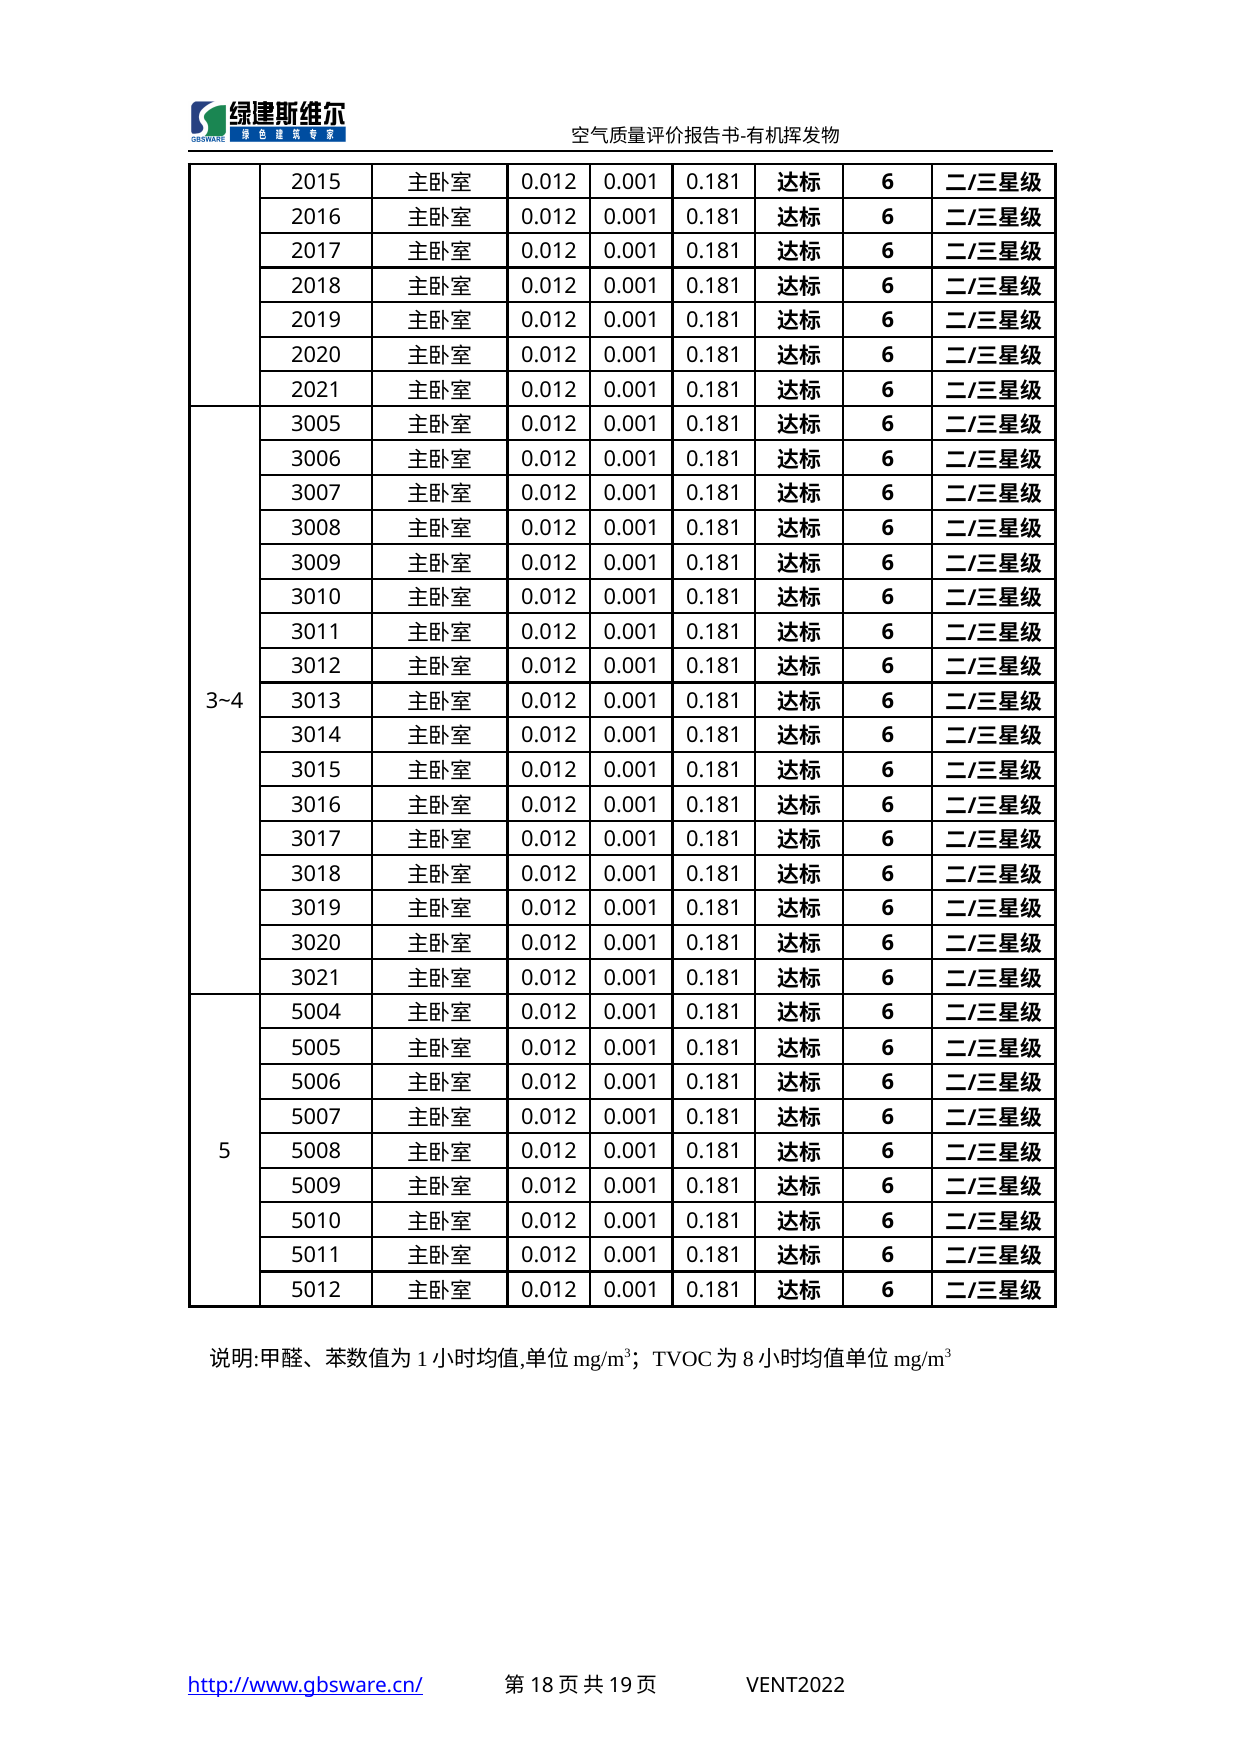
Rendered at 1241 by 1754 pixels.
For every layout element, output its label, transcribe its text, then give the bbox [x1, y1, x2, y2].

table_cell 5011 [261, 1238, 371, 1270]
table_cell 达标 [756, 269, 842, 301]
table_cell 主卧室 [373, 407, 506, 439]
table_cell 0.001 [591, 234, 671, 266]
table_cell 主卧室 [373, 856, 506, 889]
table_cell 0.001 [591, 995, 671, 1027]
table_cell 二/三星级 [933, 1273, 1054, 1305]
table_cell 5010 [261, 1203, 371, 1236]
table_cell 3017 [261, 822, 371, 854]
table_cell 0.012 [509, 338, 589, 370]
table_cell 6 [844, 1100, 931, 1132]
table_cell 0.012 [509, 822, 589, 854]
table_cell 达标 [756, 338, 842, 370]
table_cell 0.001 [591, 926, 671, 958]
table_cell 0.181 [674, 1273, 754, 1305]
table_cell 主卧室 [373, 1238, 506, 1270]
table_cell 二/三星级 [933, 1203, 1054, 1236]
table_cell 0.012 [509, 753, 589, 785]
table_cell 二/三星级 [933, 614, 1054, 647]
table_cell 达标 [756, 303, 842, 336]
table_cell 6 [844, 718, 931, 751]
table_cell 达标 [756, 580, 842, 612]
table_cell 3021 [261, 960, 371, 993]
table_cell 0.001 [591, 718, 671, 751]
table_cell 0.181 [674, 580, 754, 612]
table_cell 5006 [261, 1065, 371, 1097]
table_cell 0.012 [509, 407, 589, 439]
table_cell 0.012 [509, 1203, 589, 1236]
table_cell 主卧室 [373, 441, 506, 474]
table_cell 6 [844, 1238, 931, 1270]
table_cell 0.181 [674, 787, 754, 820]
table_cell 0.001 [591, 338, 671, 370]
table_cell 6 [844, 753, 931, 785]
table_cell 主卧室 [373, 926, 506, 958]
table_cell 6 [844, 891, 931, 923]
table_cell 2018 [261, 269, 371, 301]
table_cell 2016 [261, 199, 371, 232]
table_cell 0.001 [591, 1238, 671, 1270]
table_cell 6 [844, 511, 931, 543]
table_cell 2015 [261, 165, 371, 197]
table_cell 主卧室 [373, 684, 506, 716]
table_cell 5 [191, 995, 259, 1305]
table_cell 二/三星级 [933, 1134, 1054, 1167]
table_cell 3~4 [191, 407, 259, 993]
table_cell 主卧室 [373, 234, 506, 266]
table_cell 二/三星级 [933, 165, 1054, 197]
table_cell 达标 [756, 476, 842, 508]
table_cell 达标 [756, 1065, 842, 1097]
table_cell 0.181 [674, 269, 754, 301]
table_cell 二/三星级 [933, 234, 1054, 266]
table_cell 0.012 [509, 269, 589, 301]
table_cell 0.012 [509, 960, 589, 993]
table_cell 0.001 [591, 580, 671, 612]
table_cell 0.181 [674, 995, 754, 1027]
table_cell 6 [844, 926, 931, 958]
table_cell 二/三星级 [933, 1100, 1054, 1132]
table_cell 主卧室 [373, 649, 506, 681]
table_cell 达标 [756, 1273, 842, 1305]
table_cell 达标 [756, 1238, 842, 1270]
table_cell 5007 [261, 1100, 371, 1132]
table_cell 0.181 [674, 1203, 754, 1236]
table_cell 0.001 [591, 1065, 671, 1097]
table_cell 主卧室 [373, 1100, 506, 1132]
table_cell 二/三星级 [933, 1065, 1054, 1097]
table_cell 3009 [261, 545, 371, 578]
table_cell 0.181 [674, 338, 754, 370]
table_cell 二/三星级 [933, 649, 1054, 681]
table_cell 0.181 [674, 372, 754, 405]
table_cell 0.012 [509, 926, 589, 958]
table_cell 0.001 [591, 614, 671, 647]
table_cell 0.001 [591, 960, 671, 993]
table_cell 二/三星级 [933, 684, 1054, 716]
table_cell 主卧室 [373, 753, 506, 785]
table_cell 2019 [261, 303, 371, 336]
table_cell 二/三星级 [933, 856, 1054, 889]
table_cell 0.001 [591, 1029, 671, 1063]
text 说明:甲醛、苯数值为1小时均值,单位mg/m3；TVOC为8小时均值单位mg/m3 [187, 1341, 1031, 1373]
table_cell 0.181 [674, 441, 754, 474]
table_cell 达标 [756, 165, 842, 197]
table_cell 0.001 [591, 441, 671, 474]
table_cell 6 [844, 1065, 931, 1097]
table_cell 6 [844, 407, 931, 439]
table_cell 6 [844, 960, 931, 993]
table_cell 二/三星级 [933, 545, 1054, 578]
table_cell 0.001 [591, 684, 671, 716]
table_cell 0.012 [509, 199, 589, 232]
table_cell 3011 [261, 614, 371, 647]
table_cell 0.181 [674, 1134, 754, 1167]
table_cell 3019 [261, 891, 371, 923]
table_cell 0.012 [509, 1238, 589, 1270]
table_cell 达标 [756, 372, 842, 405]
table_cell 6 [844, 441, 931, 474]
table_cell 0.001 [591, 856, 671, 889]
table_cell 3014 [261, 718, 371, 751]
table_cell 0.001 [591, 511, 671, 543]
table_cell 主卧室 [373, 1273, 506, 1305]
table_cell 主卧室 [373, 1065, 506, 1097]
table_cell 二/三星级 [933, 891, 1054, 923]
table_cell 二/三星级 [933, 303, 1054, 336]
table_cell 达标 [756, 995, 842, 1027]
table_cell 0.181 [674, 856, 754, 889]
table_cell 6 [844, 234, 931, 266]
table_cell 主卧室 [373, 614, 506, 647]
table_cell 主卧室 [373, 269, 506, 301]
table_cell 主卧室 [373, 545, 506, 578]
table_cell 0.012 [509, 476, 589, 508]
table_cell 达标 [756, 199, 842, 232]
table_cell 3006 [261, 441, 371, 474]
table_cell 0.012 [509, 1065, 589, 1097]
table_cell 0.181 [674, 476, 754, 508]
table_cell 0.181 [674, 926, 754, 958]
table_cell 0.001 [591, 269, 671, 301]
table_cell 达标 [756, 926, 842, 958]
table_cell 6 [844, 199, 931, 232]
table_cell 0.181 [674, 1169, 754, 1201]
table_cell 达标 [756, 718, 842, 751]
table_cell 0.181 [674, 511, 754, 543]
table_cell 0.001 [591, 1273, 671, 1305]
table_cell 0.012 [509, 891, 589, 923]
table_cell 达标 [756, 960, 842, 993]
table_cell 达标 [756, 545, 842, 578]
table_cell 二/三星级 [933, 511, 1054, 543]
table_cell 0.012 [509, 1134, 589, 1167]
table_cell 二/三星级 [933, 441, 1054, 474]
table_cell 0.181 [674, 1238, 754, 1270]
table_cell 0.181 [674, 165, 754, 197]
table_cell 达标 [756, 511, 842, 543]
table_cell 主卧室 [373, 822, 506, 854]
table_cell 达标 [756, 1100, 842, 1132]
table_cell 0.001 [591, 1100, 671, 1132]
table_cell 6 [844, 787, 931, 820]
table_cell 达标 [756, 234, 842, 266]
table_cell 二/三星级 [933, 753, 1054, 785]
table_cell 5005 [261, 1029, 371, 1063]
table_cell 0.001 [591, 753, 671, 785]
table_cell 0.012 [509, 718, 589, 751]
table_cell 0.181 [674, 614, 754, 647]
table_cell 0.012 [509, 511, 589, 543]
table_cell 6 [844, 822, 931, 854]
table_cell 二/三星级 [933, 926, 1054, 958]
table_cell 达标 [756, 1134, 842, 1167]
table_cell 二/三星级 [933, 580, 1054, 612]
table_cell 0.012 [509, 1100, 589, 1132]
table_cell 0.181 [674, 199, 754, 232]
table_cell 二/三星级 [933, 476, 1054, 508]
table_cell 主卧室 [373, 1203, 506, 1236]
table_cell 0.012 [509, 614, 589, 647]
table_cell 二/三星级 [933, 269, 1054, 301]
table_cell 主卧室 [373, 199, 506, 232]
table_cell 主卧室 [373, 787, 506, 820]
table_cell 达标 [756, 891, 842, 923]
table_cell 主卧室 [373, 995, 506, 1027]
table_cell 0.012 [509, 684, 589, 716]
table_cell 2021 [261, 372, 371, 405]
table_cell 主卧室 [373, 1169, 506, 1201]
table_cell 0.012 [509, 165, 589, 197]
table_cell 二/三星级 [933, 199, 1054, 232]
table_cell 达标 [756, 822, 842, 854]
table_cell 0.181 [674, 407, 754, 439]
table_cell 0.181 [674, 960, 754, 993]
table_cell 6 [844, 1203, 931, 1236]
table_cell 0.181 [674, 891, 754, 923]
table_cell 6 [844, 995, 931, 1027]
table_cell 二/三星级 [933, 407, 1054, 439]
table_cell 3008 [261, 511, 371, 543]
table_cell 0.012 [509, 545, 589, 578]
table_cell 0.012 [509, 303, 589, 336]
table_cell 达标 [756, 649, 842, 681]
table_cell 0.012 [509, 234, 589, 266]
table_cell 3020 [261, 926, 371, 958]
table_cell 二/三星级 [933, 718, 1054, 751]
table_cell 0.001 [591, 303, 671, 336]
table_cell 0.001 [591, 407, 671, 439]
table_cell 二/三星级 [933, 1029, 1054, 1063]
table_cell 0.181 [674, 718, 754, 751]
table_cell 达标 [756, 1203, 842, 1236]
table_cell 主卧室 [373, 891, 506, 923]
table_cell 0.001 [591, 165, 671, 197]
table_cell 主卧室 [373, 303, 506, 336]
table_cell 2017 [261, 234, 371, 266]
table_cell 6 [844, 1273, 931, 1305]
table_cell 0.181 [674, 1100, 754, 1132]
table_cell 0.001 [591, 476, 671, 508]
table_cell 3012 [261, 649, 371, 681]
table_cell 二/三星级 [933, 338, 1054, 370]
table_cell 二/三星级 [933, 960, 1054, 993]
table_cell 0.012 [509, 649, 589, 681]
table_cell 0.001 [591, 1203, 671, 1236]
table_cell 6 [844, 269, 931, 301]
table_cell 达标 [756, 753, 842, 785]
table_cell 6 [844, 1169, 931, 1201]
table_cell 主卧室 [373, 580, 506, 612]
table_cell 达标 [756, 1029, 842, 1063]
table_cell 0.012 [509, 441, 589, 474]
table_cell 0.181 [674, 303, 754, 336]
table_cell 达标 [756, 684, 842, 716]
table_cell 0.012 [509, 856, 589, 889]
table_cell 3015 [261, 753, 371, 785]
table_cell 5004 [261, 995, 371, 1027]
table_cell 主卧室 [373, 718, 506, 751]
table_cell 0.012 [509, 995, 589, 1027]
table_cell 0.001 [591, 649, 671, 681]
table_cell 3005 [261, 407, 371, 439]
table_cell 达标 [756, 441, 842, 474]
table_cell 0.181 [674, 822, 754, 854]
table_cell 6 [844, 338, 931, 370]
table_cell 0.001 [591, 372, 671, 405]
picture [187, 101, 347, 143]
table_cell 3013 [261, 684, 371, 716]
table_cell 0.181 [674, 753, 754, 785]
table_cell 0.181 [674, 649, 754, 681]
table_cell 达标 [756, 1169, 842, 1201]
table_cell 6 [844, 165, 931, 197]
table_cell 二/三星级 [933, 1169, 1054, 1201]
table_cell 6 [844, 684, 931, 716]
table_cell 3018 [261, 856, 371, 889]
table_cell 主卧室 [373, 165, 506, 197]
table_cell 0.181 [674, 1029, 754, 1063]
table_cell 二/三星级 [933, 787, 1054, 820]
table_cell 二/三星级 [933, 822, 1054, 854]
table_cell 6 [844, 545, 931, 578]
table_cell 6 [844, 614, 931, 647]
table_cell 0.012 [509, 372, 589, 405]
table_cell 0.001 [591, 1134, 671, 1167]
table_cell 二/三星级 [933, 372, 1054, 405]
table_cell 6 [844, 1134, 931, 1167]
table_cell 主卧室 [373, 960, 506, 993]
table_cell 3010 [261, 580, 371, 612]
table_cell 6 [844, 649, 931, 681]
table_cell 二/三星级 [933, 995, 1054, 1027]
table_cell 主卧室 [373, 372, 506, 405]
table_cell 6 [844, 303, 931, 336]
table_cell 主卧室 [373, 511, 506, 543]
table_cell 达标 [756, 614, 842, 647]
table_cell 主卧室 [373, 1029, 506, 1063]
table_cell 0.012 [509, 787, 589, 820]
table_cell 达标 [756, 407, 842, 439]
table_cell 0.001 [591, 545, 671, 578]
table_cell 5008 [261, 1134, 371, 1167]
table_cell 主卧室 [373, 1134, 506, 1167]
table_cell 0.001 [591, 199, 671, 232]
table_cell 0.012 [509, 1273, 589, 1305]
table_cell 2020 [261, 338, 371, 370]
table_cell 5009 [261, 1169, 371, 1201]
table_cell 0.181 [674, 545, 754, 578]
table_cell 主卧室 [373, 338, 506, 370]
table_cell 0.001 [591, 822, 671, 854]
table_cell 6 [844, 1029, 931, 1063]
table_cell 主卧室 [373, 476, 506, 508]
table_cell 6 [844, 856, 931, 889]
table_cell 0.181 [674, 1065, 754, 1097]
table_cell 0.001 [591, 787, 671, 820]
table_cell 0.001 [591, 1169, 671, 1201]
table_cell 二/三星级 [933, 1238, 1054, 1270]
table_cell 0.012 [509, 1029, 589, 1063]
table_cell 0.012 [509, 580, 589, 612]
table_cell 5012 [261, 1273, 371, 1305]
table_cell 0.001 [591, 891, 671, 923]
table_cell 3007 [261, 476, 371, 508]
table_cell 3016 [261, 787, 371, 820]
table_cell 6 [844, 372, 931, 405]
table_cell 0.181 [674, 234, 754, 266]
table_cell 6 [844, 580, 931, 612]
table_cell 达标 [756, 856, 842, 889]
table_cell 0.181 [674, 684, 754, 716]
table_cell 达标 [756, 787, 842, 820]
table_cell 6 [844, 476, 931, 508]
table_cell 0.012 [509, 1169, 589, 1201]
